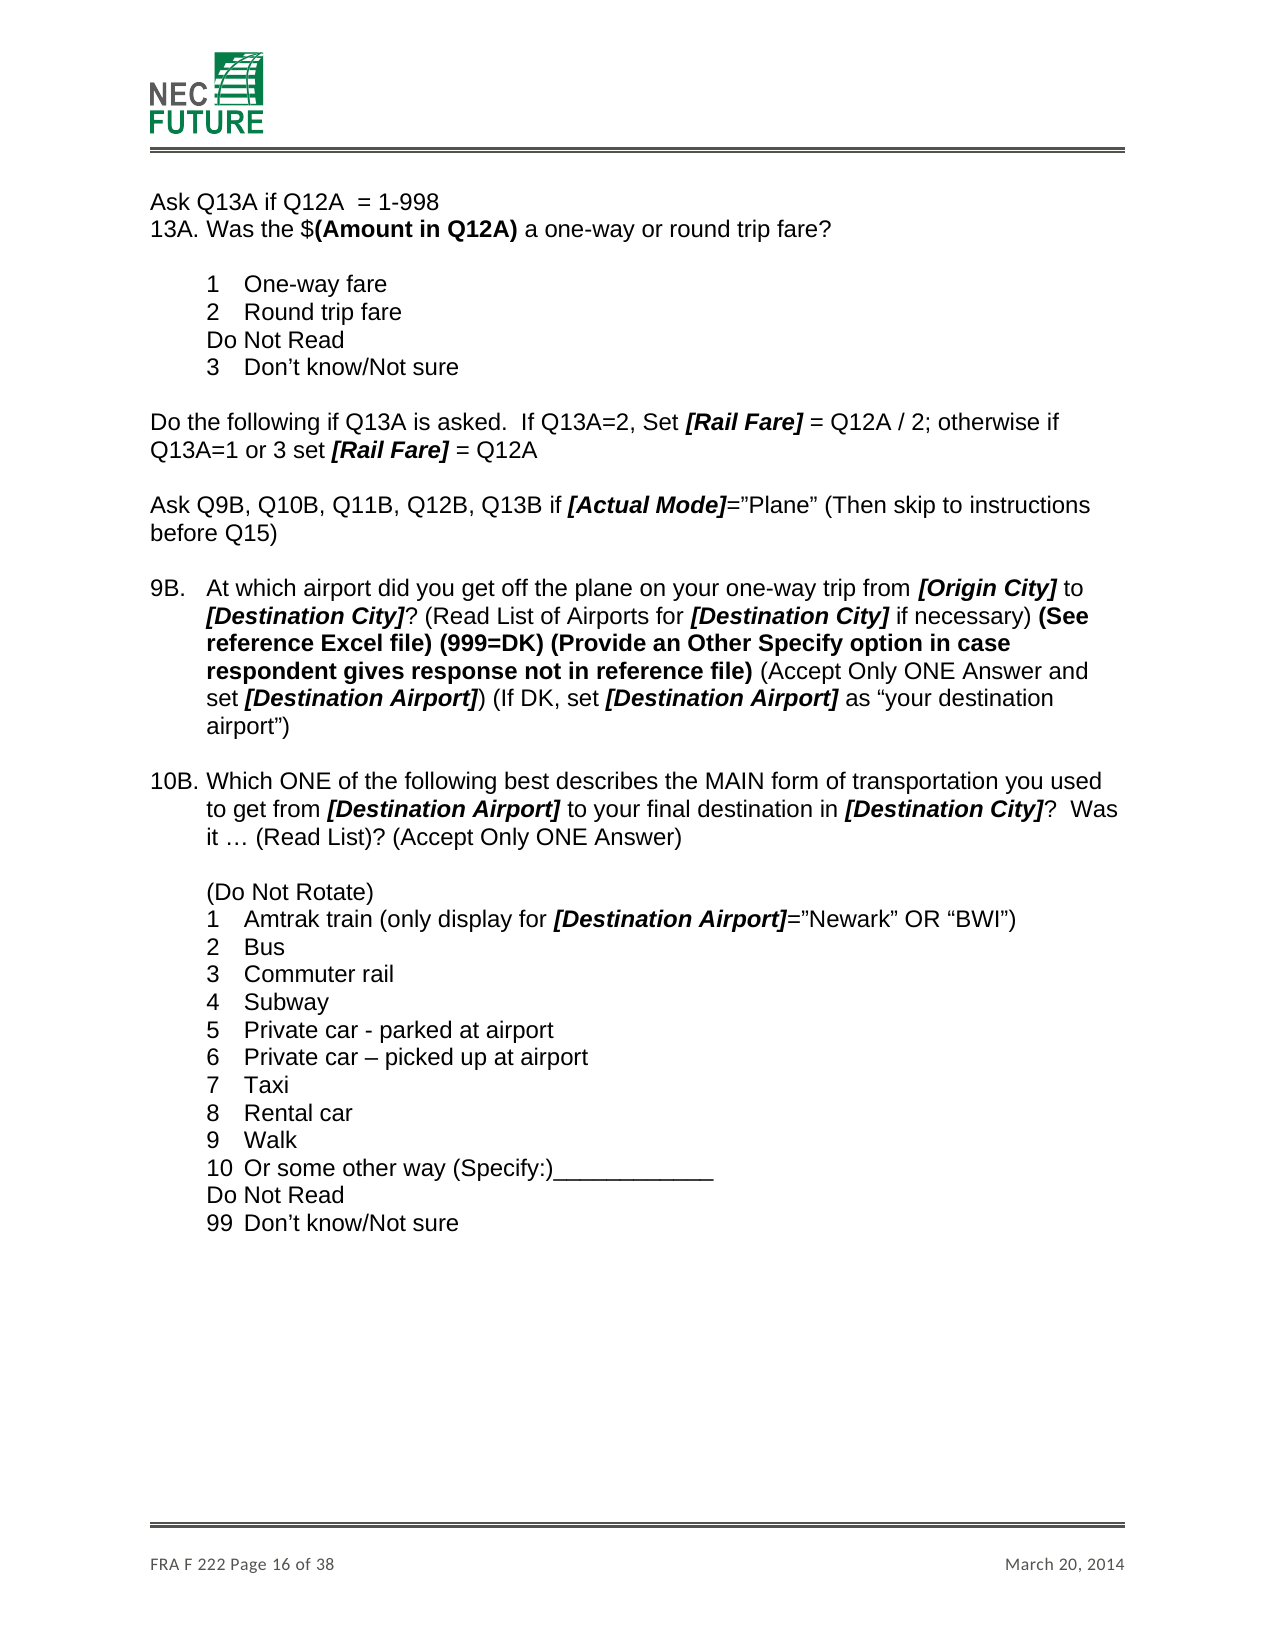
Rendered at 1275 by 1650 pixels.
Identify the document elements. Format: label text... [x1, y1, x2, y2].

text 9B. At which airport did you get off the plane on your one-way trip from [Origin City] to [Destination City]? (Read List of Airports for [Destination City] if necessary) (See reference Excel file) (999=DK) (Provide an Other Specify option in case respondent gives response not in reference file) (Accept Only ONE Answer and set [Destination Airport]) (If DK, set [Destination Airport] as “your destination airport”) [150, 574, 1125, 739]
text 99 Don’t know/Not sure [150, 1209, 1125, 1236]
text 8 Rental car [206, 1098, 1125, 1126]
text 3 Don’t know/Not sure [150, 353, 1125, 381]
text Do Not Read [206, 326, 1125, 353]
text 9 Walk [206, 1126, 1125, 1154]
text 10B. Which ONE of the following best describes the MAIN form of transportation you used to get from [Destination Airport] to your final destination in [Destination City]? Was it … (Read List)? (Accept Only ONE Answer) [150, 767, 1125, 850]
text 13A. Was the $(Amount in Q12A) a one-way or round trip fare? [150, 215, 1125, 243]
text 6 Private car – picked up at airport [206, 1043, 1125, 1071]
text 2 Bus [206, 933, 1125, 960]
text 1 Amtrak train (only display for [Destination Airport]=”Newark” OR “BWI”) [206, 905, 1125, 933]
text 2 Round trip fare [150, 298, 1125, 326]
text (Do Not Rotate) [150, 878, 1125, 905]
text 1 One-way fare [150, 270, 1125, 298]
text 7 Taxi [206, 1071, 1125, 1098]
text Ask Q9B, Q10B, Q11B, Q12B, Q13B if [Actual Mode]=”Plane” (Then skip to instructions before Q15) [150, 491, 1125, 546]
text Do Not Read [206, 1181, 1125, 1209]
text Do the following if Q13A is asked. If Q13A=2, Set [Rail Fare] = Q12A / 2; otherwise if Q13A=1 or 3 set [Rail Fare] = Q12A [150, 408, 1125, 463]
text 4 Subway [206, 988, 1125, 1016]
picture [150, 52, 264, 134]
text Ask Q13A if Q12A = 1-998 [150, 187, 1125, 215]
text 10 Or some other way (Specify:)____________ [206, 1154, 1125, 1181]
text 5 Private car - parked at airport [206, 1016, 1125, 1043]
text 3 Commuter rail [206, 960, 1125, 988]
